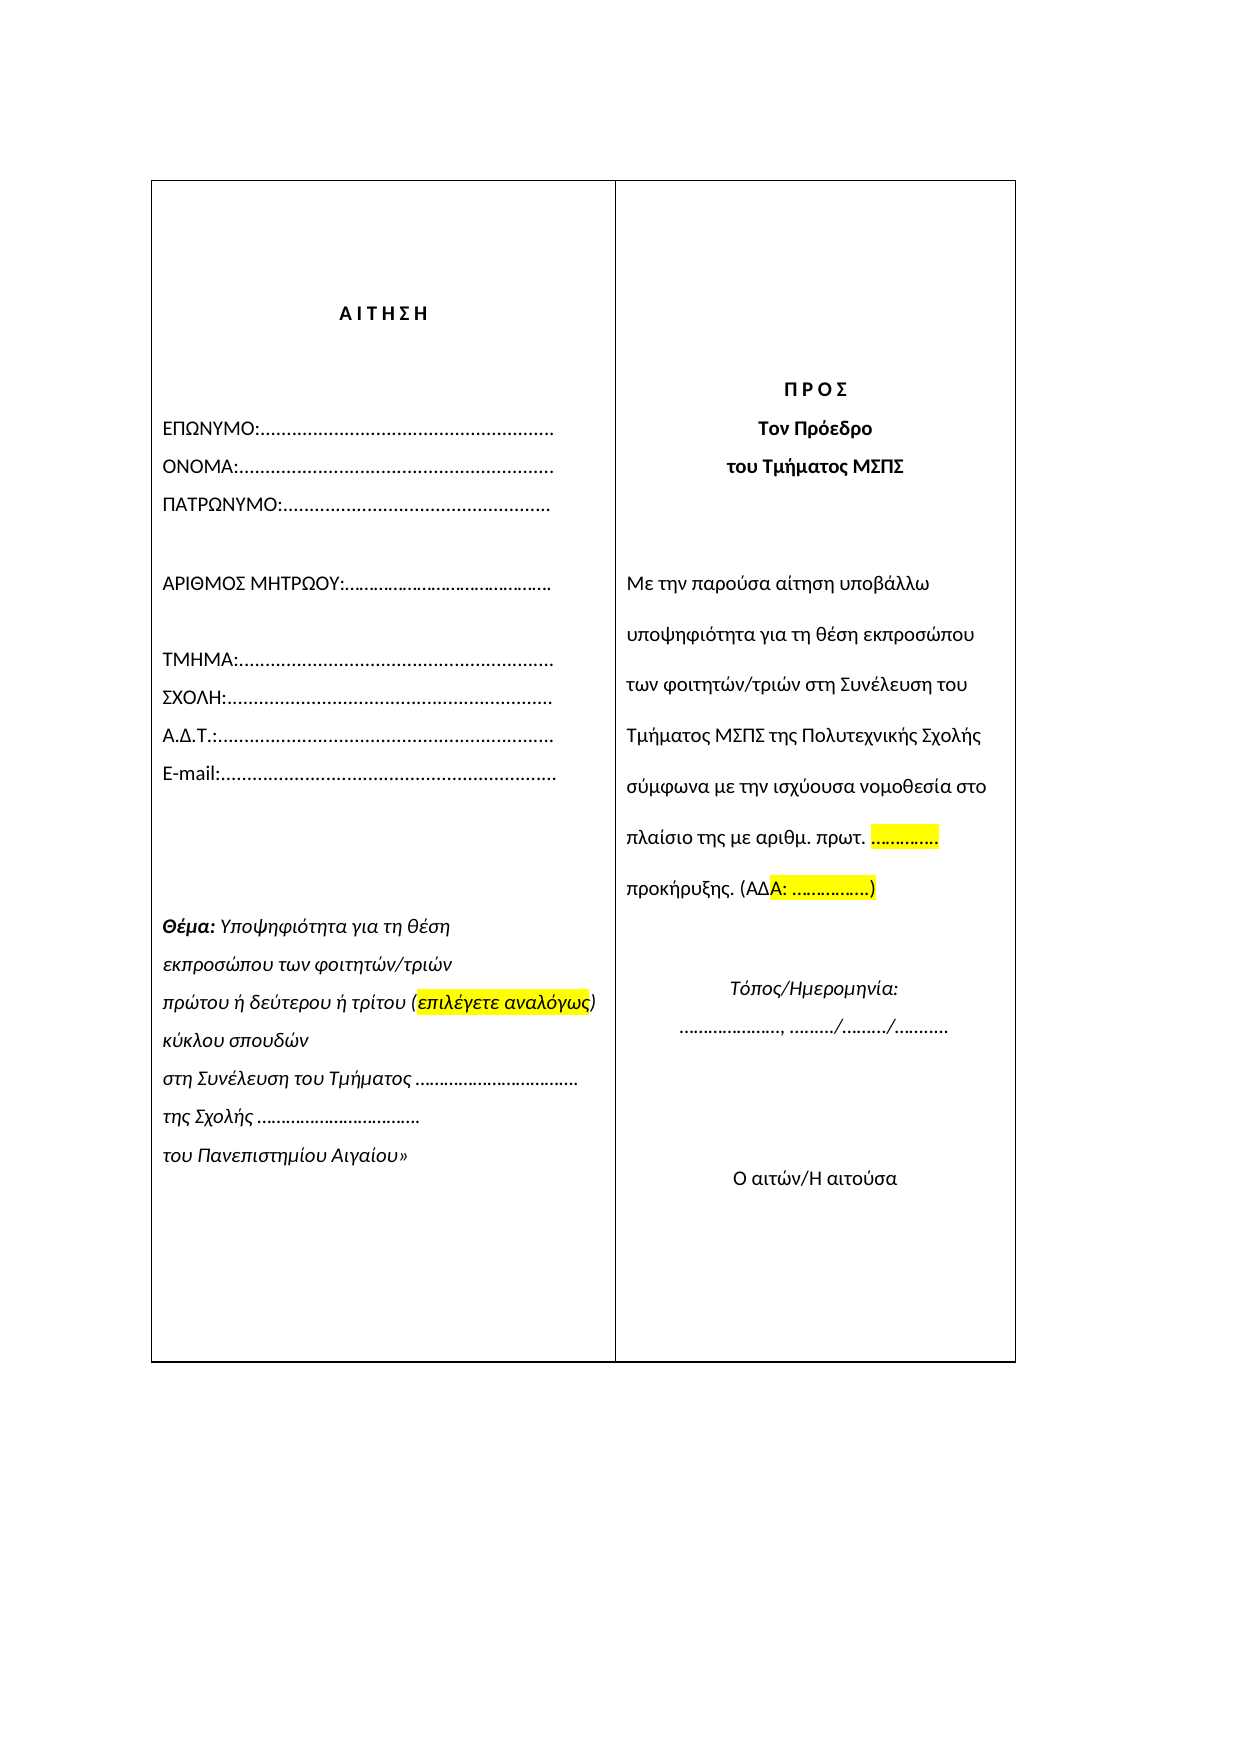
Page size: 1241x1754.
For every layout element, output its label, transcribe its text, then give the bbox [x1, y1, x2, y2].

table_header Π Ρ Ο Σ Τον Πρόεδρο του Τμήματος ΜΣΠΣ Με την παρούσα αίτηση υποβάλλω υποψηφιότητα για τη θέση εκπροσώπου των φοιτητών/τριών στη Συνέλευση του Τμήματος ΜΣΠΣ της Πολυτεχνικής Σχολής σύμφωνα με την ισχύουσα νομοθεσία στο πλαίσιο της με αριθμ. πρωτ. ………….. προκήρυξης. (ΑΔΑ: …………….) Τόπος/Ημερομηνία: …………………, …..…./…….../……..… Ο αιτών/Η αιτούσα [616, 181, 1015, 1361]
table_header Α Ι Τ Η Σ Η ΕΠΩΝΥΜΟ:........................................................ ΟΝΟΜΑ:............................................................ ΠΑΤΡΩΝΥΜΟ:................................................... ΑΡΙΘΜΟΣ ΜΗΤΡΩΟΥ:……………………………………. ΤΜΗΜΑ:............................................................ ΣΧΟΛΗ:.............................................................. Α.Δ.Τ.:................................................................ Ε-mail:................................................................ Θέμα: Υποψηφιότητα για τη θέση εκπροσώπου των φοιτητών/τριών πρώτου ή δεύτερου ή τρίτου (επιλέγετε αναλόγως) κύκλου σπουδών στη Συνέλευση του Τμήματος ……………………………. της Σχολής ……………………………. του Πανεπιστημίου Αιγαίου» [152, 181, 615, 1361]
